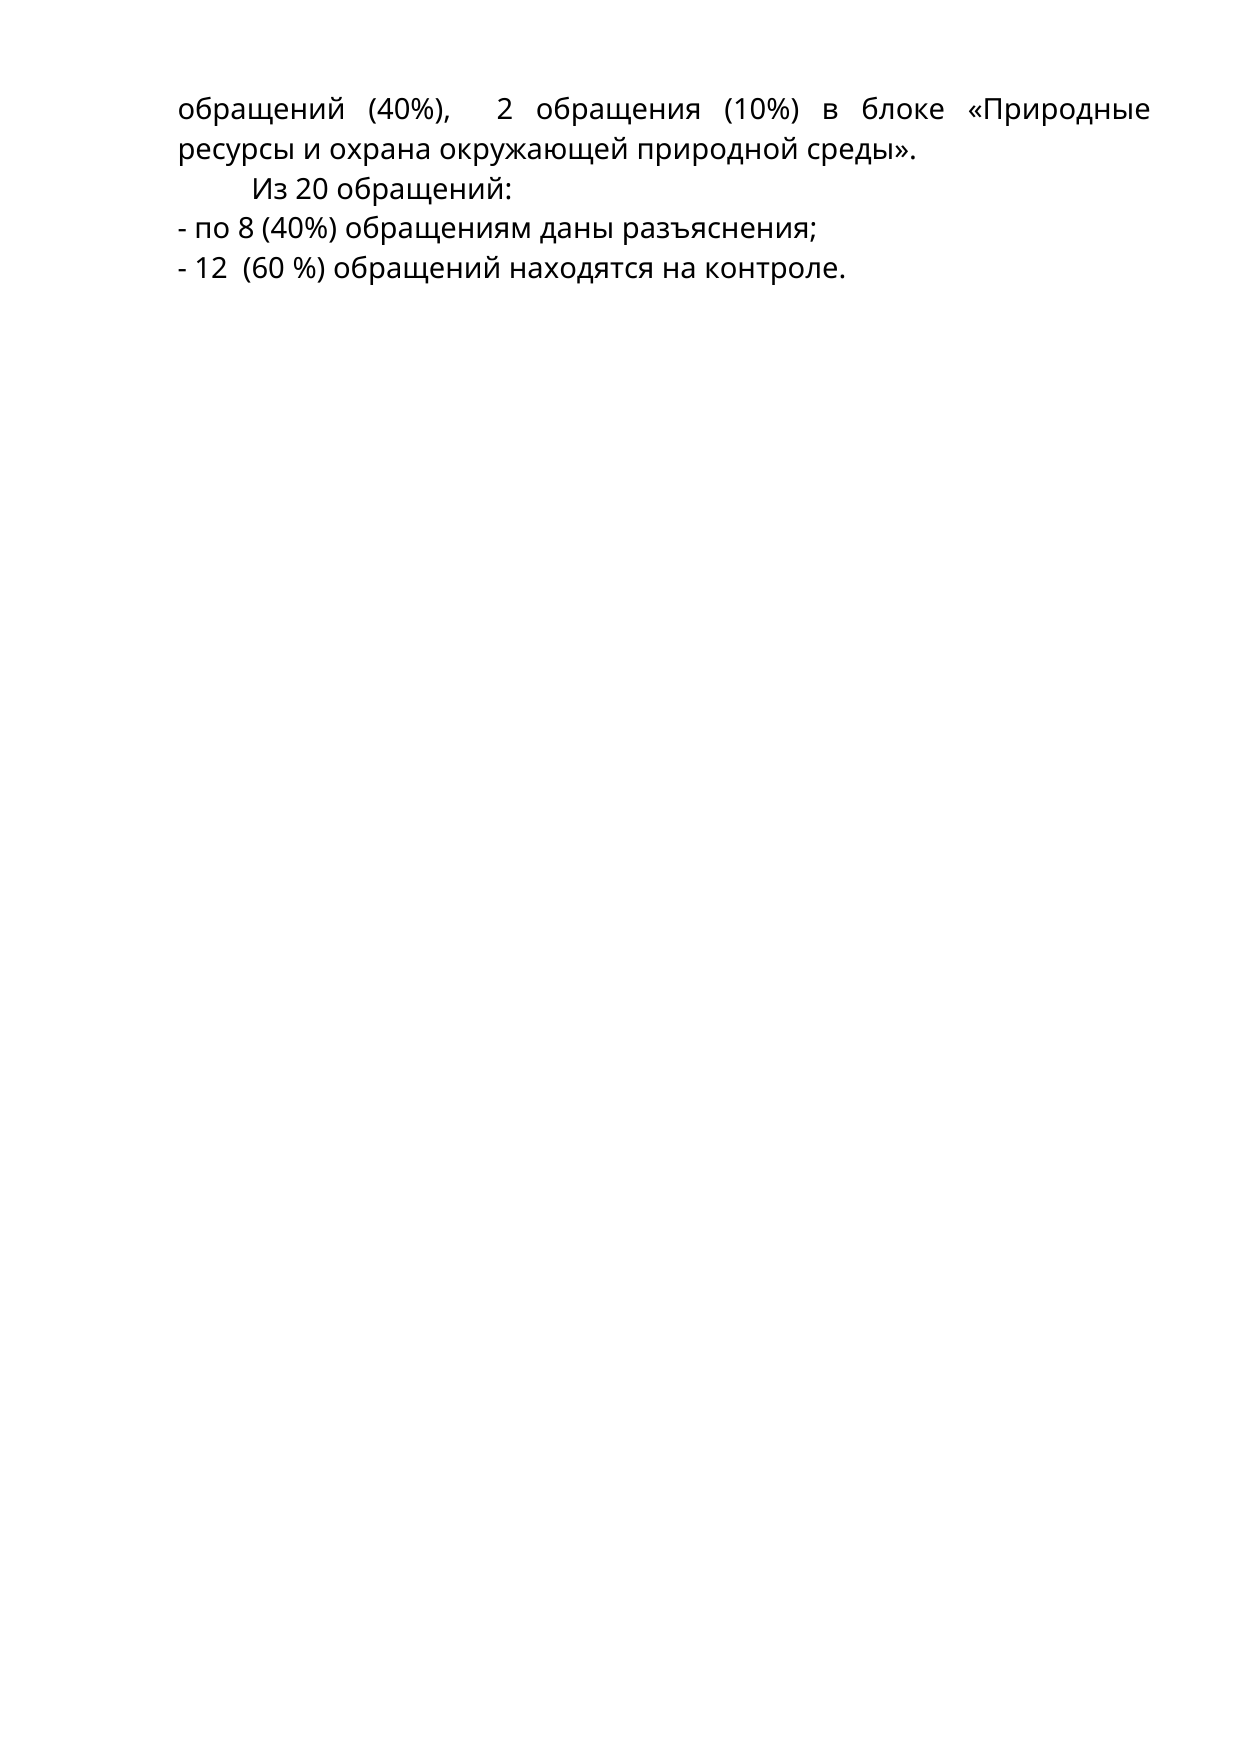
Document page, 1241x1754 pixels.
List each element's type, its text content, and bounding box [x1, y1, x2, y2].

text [177, 89, 1152, 168]
text Из 20 обращений: [177, 168, 1152, 208]
text - по 8 (40%) обращениям даны разъяснения; [177, 208, 1152, 247]
text - 12 (60 %) обращений находятся на контроле. [177, 247, 1152, 287]
